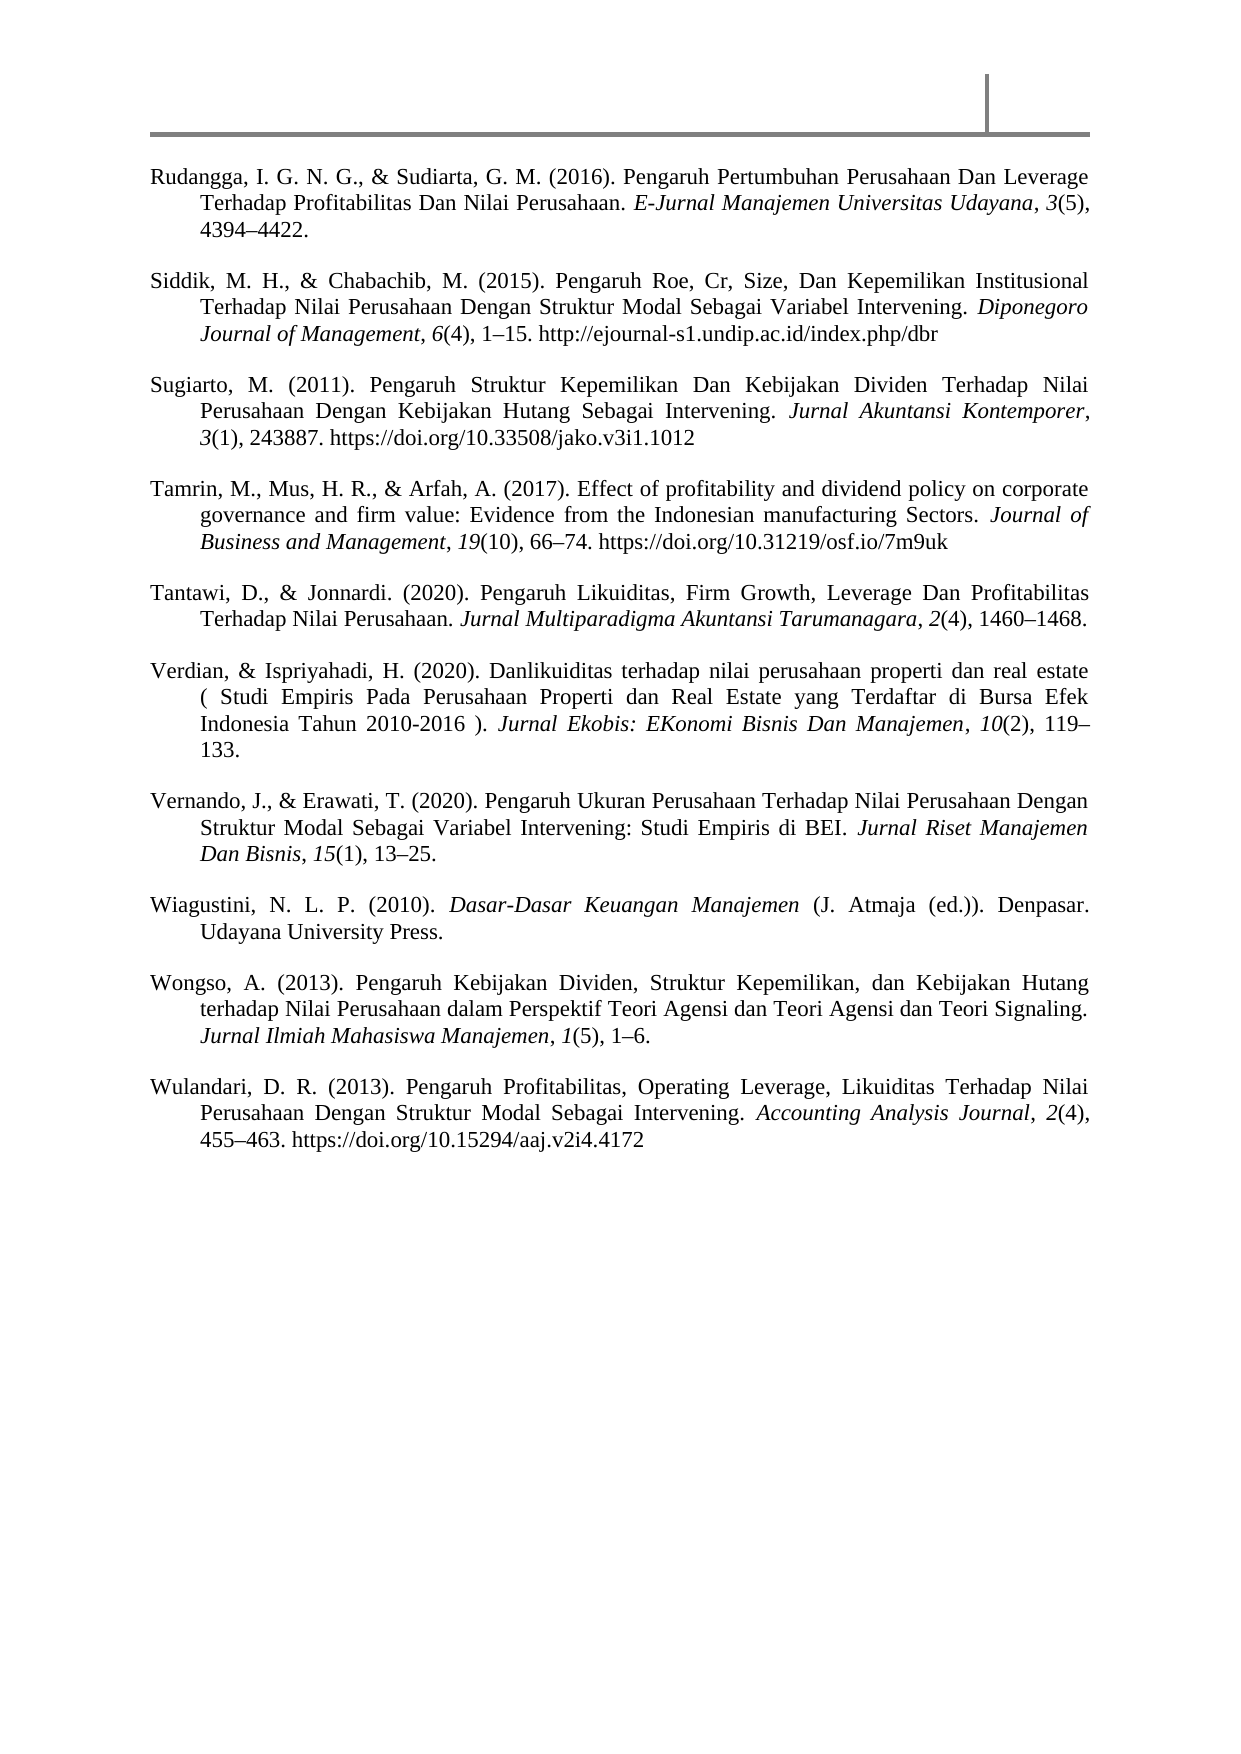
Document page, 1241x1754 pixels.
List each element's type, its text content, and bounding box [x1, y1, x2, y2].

text Siddik, M. H., & Chabachib, M. (2015). Pengaruh Roe, Cr, Size, Dan Kepemilikan Institusional Terhadap Nilai Perusahaan Dengan Struktur Modal Sebagai Variabel Intervening. Diponegoro Journal of Management, 6(4), 1–15. http://ejournal-s1.undip.ac.id/index.php/dbr [150, 267, 1090, 346]
text Wiagustini, N. L. P. (2010). Dasar-Dasar Keuangan Manajemen (J. Atmaja (ed.)). Denpasar. Udayana University Press. [150, 891, 1090, 944]
text Wongso, A. (2013). Pengaruh Kebijakan Dividen, Struktur Kepemilikan, dan Kebijakan Hutang terhadap Nilai Perusahaan dalam Perspektif Teori Agensi dan Teori Agensi dan Teori Signaling. Jurnal Ilmiah Mahasiswa Manajemen, 1(5), 1–6. [150, 969, 1090, 1048]
text Verdian, & Ispriyahadi, H. (2020). Danlikuiditas terhadap nilai perusahaan properti dan real estate ( Studi Empiris Pada Perusahaan Properti dan Real Estate yang Terdaftar di Bursa Efek Indonesia Tahun 2010-2016 ). Jurnal Ekobis: EKonomi Bisnis Dan Manajemen, 10(2), 119–133. [150, 657, 1090, 762]
text Wulandari, D. R. (2013). Pengaruh Profitabilitas, Operating Leverage, Likuiditas Terhadap Nilai Perusahaan Dengan Struktur Modal Sebagai Intervening. Accounting Analysis Journal, 2(4), 455–463. https://doi.org/10.15294/aaj.v2i4.4172 [150, 1073, 1090, 1152]
text Sugiarto, M. (2011). Pengaruh Struktur Kepemilikan Dan Kebijakan Dividen Terhadap Nilai Perusahaan Dengan Kebijakan Hutang Sebagai Intervening. Jurnal Akuntansi Kontemporer, 3(1), 243887. https://doi.org/10.33508/jako.v3i1.1012 [150, 371, 1090, 450]
text Vernando, J., & Erawati, T. (2020). Pengaruh Ukuran Perusahaan Terhadap Nilai Perusahaan Dengan Struktur Modal Sebagai Variabel Intervening: Studi Empiris di BEI. Jurnal Riset Manajemen Dan Bisnis, 15(1), 13–25. [150, 787, 1090, 866]
text Tamrin, M., Mus, H. R., & Arfah, A. (2017). Effect of profitability and dividend policy on corporate governance and firm value: Evidence from the Indonesian manufacturing Sectors. Journal of Business and Management, 19(10), 66–74. https://doi.org/10.31219/osf.io/7m9uk [150, 475, 1090, 554]
text Rudangga, I. G. N. G., & Sudiarta, G. M. (2016). Pengaruh Pertumbuhan Perusahaan Dan Leverage Terhadap Profitabilitas Dan Nilai Perusahaan. E-Jurnal Manajemen Universitas Udayana, 3(5), 4394–4422. [150, 163, 1090, 242]
text Tantawi, D., & Jonnardi. (2020). Pengaruh Likuiditas, Firm Growth, Leverage Dan Profitabilitas Terhadap Nilai Perusahaan. Jurnal Multiparadigma Akuntansi Tarumanagara, 2(4), 1460–1468. [150, 579, 1090, 632]
